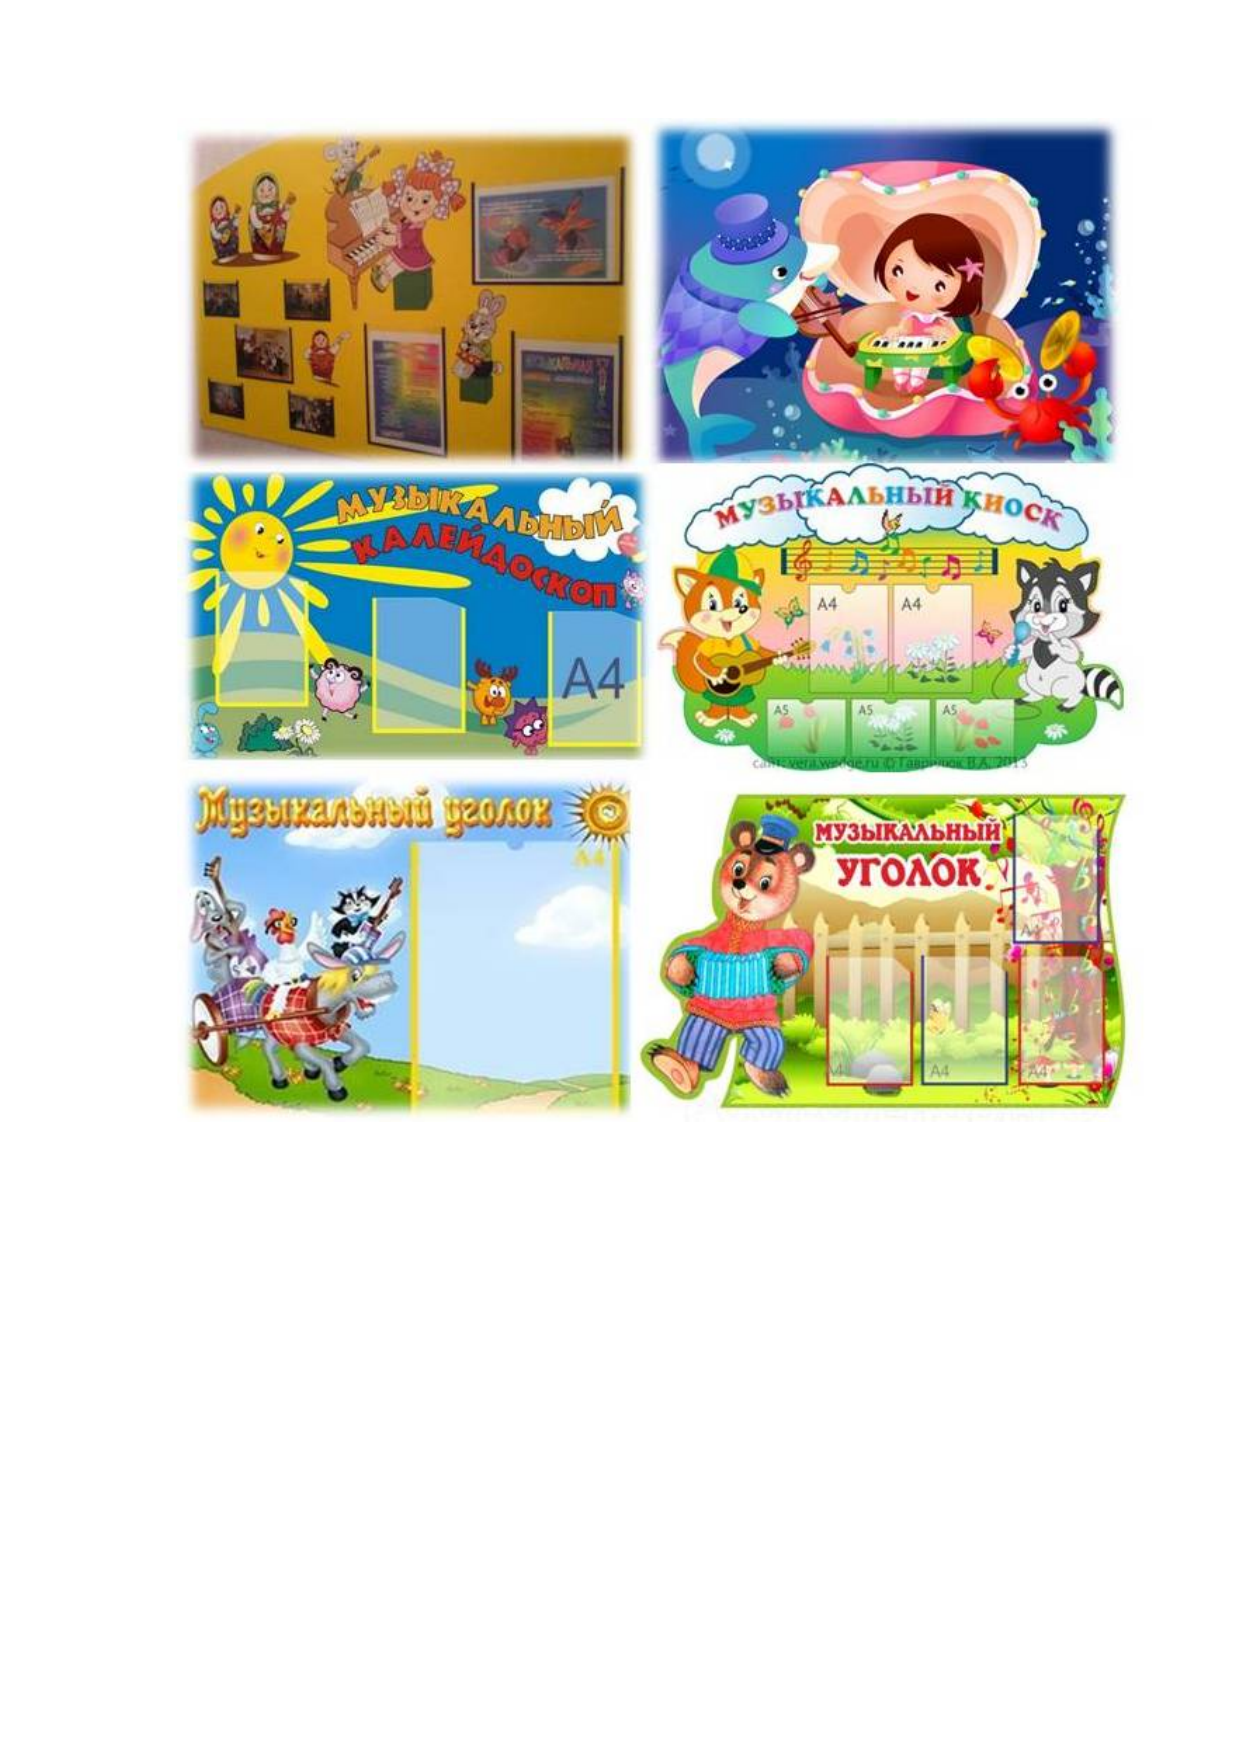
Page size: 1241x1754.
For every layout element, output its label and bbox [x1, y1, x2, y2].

picture [177, 118, 1152, 1122]
